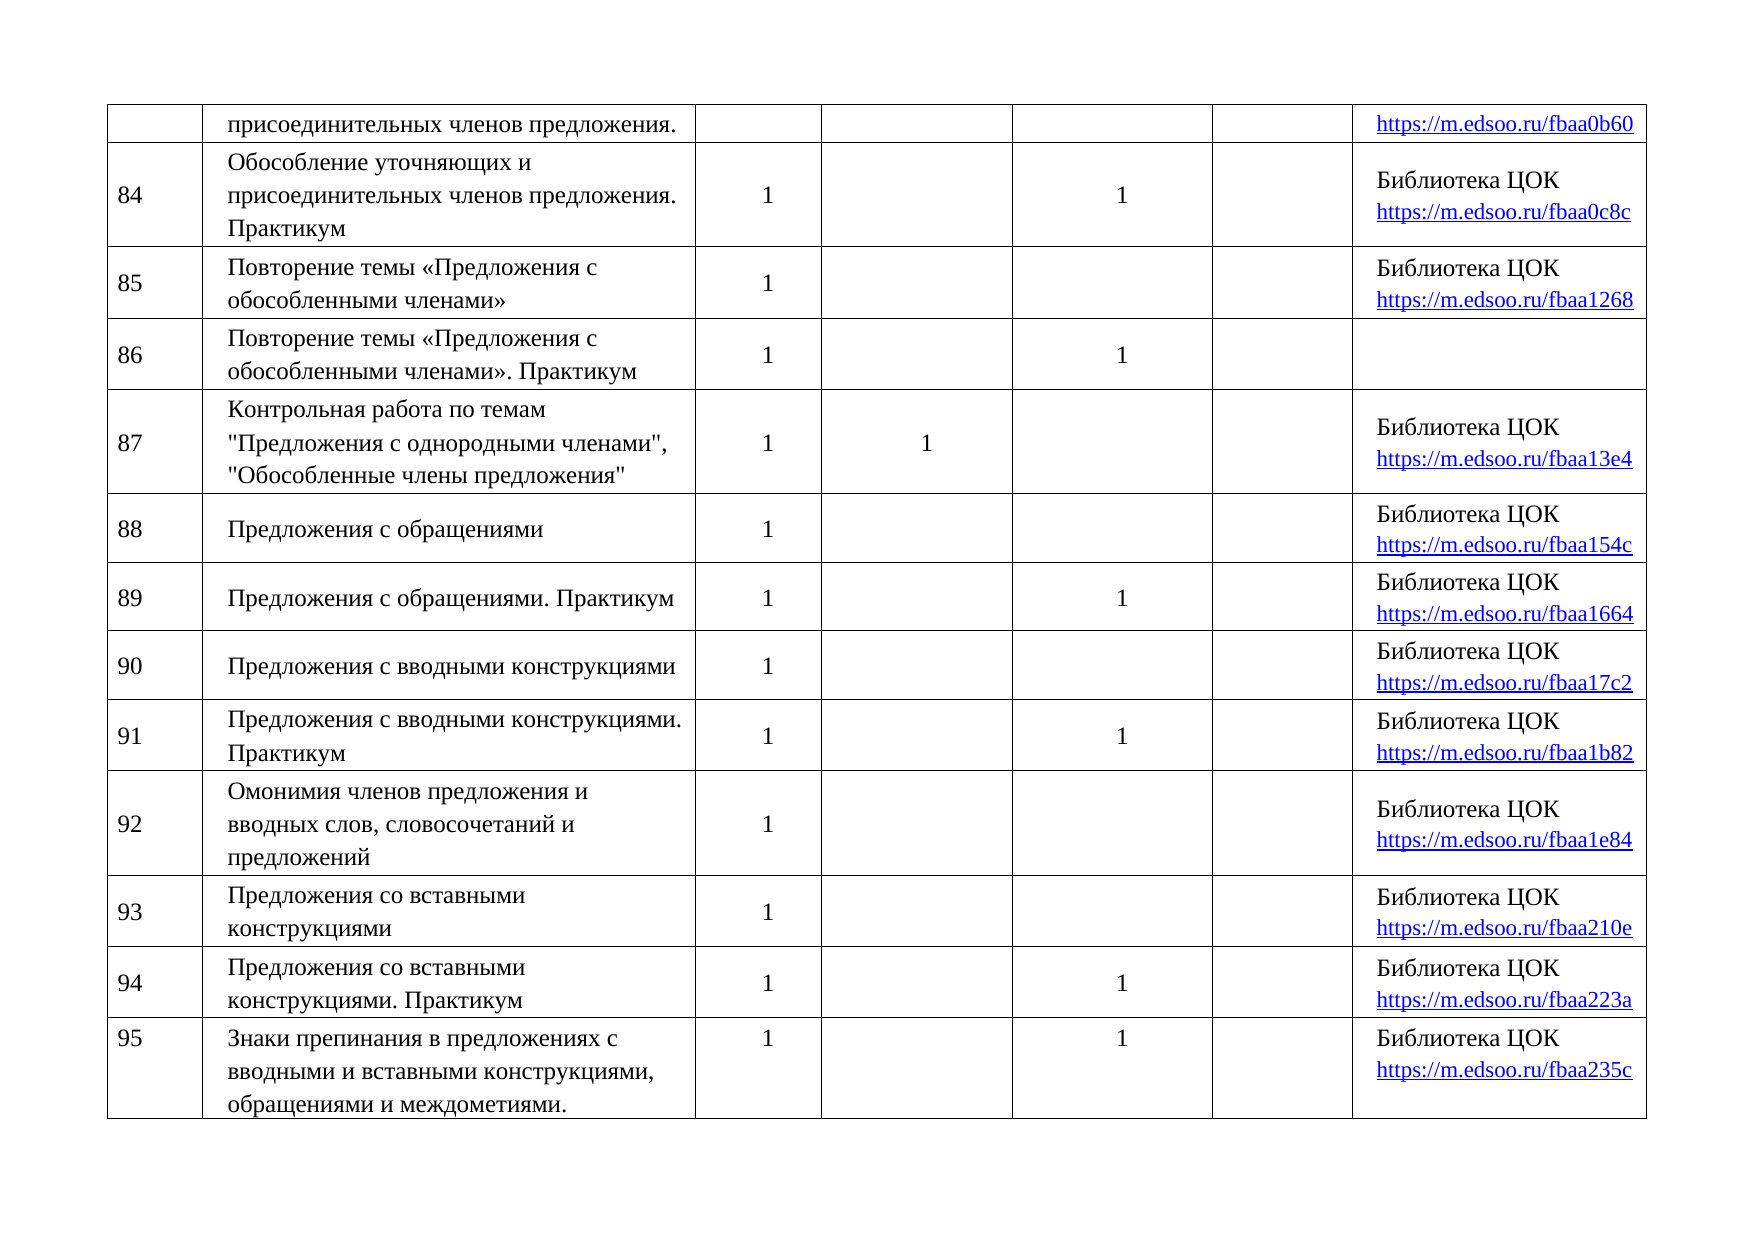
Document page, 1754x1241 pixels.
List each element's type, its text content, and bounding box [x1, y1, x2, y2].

table_cell [1353, 319, 1646, 389]
table_cell [822, 143, 1012, 246]
table_cell [1213, 390, 1352, 493]
table_cell 95 [108, 1018, 202, 1118]
table_cell [1013, 105, 1212, 142]
table_cell 1 [1013, 1018, 1212, 1118]
table_cell [1013, 390, 1212, 493]
table_cell Обособление уточняющих и присоединительных членов предложения. Практикум [203, 143, 695, 246]
table_cell Библиотека ЦОК https://m.edsoo.ru/fbaa1b82 [1353, 700, 1646, 770]
table_cell Библиотека ЦОК https://m.edsoo.ru/fbaa1664 [1353, 563, 1646, 630]
table_cell 1 [696, 771, 821, 874]
table_cell 90 [108, 631, 202, 699]
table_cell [203, 1018, 695, 1118]
table_cell 93 [108, 876, 202, 946]
table_cell 84 [108, 143, 202, 246]
table_cell [822, 494, 1012, 562]
table_cell [822, 947, 1012, 1017]
table_cell [822, 247, 1012, 317]
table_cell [1353, 1018, 1646, 1118]
table_cell Библиотека ЦОК https://m.edsoo.ru/fbaa223a [1353, 947, 1646, 1017]
table_cell Предложения с обращениями [203, 494, 695, 562]
table_cell [822, 771, 1012, 874]
table_cell 86 [108, 319, 202, 389]
table_cell 1 [696, 319, 821, 389]
table_cell [1013, 494, 1212, 562]
table_cell Библиотека ЦОК https://m.edsoo.ru/fbaa13e4 [1353, 390, 1646, 493]
table_cell 1 [1013, 319, 1212, 389]
table_cell [1213, 494, 1352, 562]
table_cell [822, 631, 1012, 699]
table_cell 94 [108, 947, 202, 1017]
table_cell Повторение темы «Предложения с обособленными членами». Практикум [203, 319, 695, 389]
table_cell [1213, 700, 1352, 770]
table_cell 88 [108, 494, 202, 562]
table_cell 1 [1013, 563, 1212, 630]
table_cell [1013, 631, 1212, 699]
table_cell Библиотека ЦОК https://m.edsoo.ru/fbaa1e84 [1353, 771, 1646, 874]
table_cell 1 [1013, 143, 1212, 246]
table_cell Контрольная работа по темам "Предложения с однородными членами", "Обособленные члены предложения" [203, 390, 695, 493]
table_cell [822, 563, 1012, 630]
table_cell 89 [108, 563, 202, 630]
table_cell 1 [696, 947, 821, 1017]
table_cell Предложения с обращениями. Практикум [203, 563, 695, 630]
table_cell [822, 700, 1012, 770]
table_cell 1 [696, 247, 821, 317]
table_cell [822, 876, 1012, 946]
table_cell 87 [108, 390, 202, 493]
table_cell [1013, 771, 1212, 874]
table_cell 1 [1013, 947, 1212, 1017]
table_cell 83 [108, 105, 202, 142]
table_cell [822, 1018, 1012, 1118]
table_cell 85 [108, 247, 202, 317]
table_cell [1213, 105, 1352, 142]
table_cell Предложения с вводными конструкциями [203, 631, 695, 699]
table_cell [822, 105, 1012, 142]
table_cell 1 [696, 700, 821, 770]
table_cell 1 [696, 563, 821, 630]
table_cell [1213, 319, 1352, 389]
table_cell Библиотека ЦОК https://m.edsoo.ru/fbaa17c2 [1353, 631, 1646, 699]
table_cell [1213, 631, 1352, 699]
table_cell Библиотека ЦОК https://m.edsoo.ru/fbaa210e [1353, 876, 1646, 946]
table_cell 1 [696, 876, 821, 946]
table_cell Предложения со вставными конструкциями [203, 876, 695, 946]
table_cell [1213, 876, 1352, 946]
table_cell [1013, 876, 1212, 946]
table_cell [1213, 247, 1352, 317]
table_cell [1213, 563, 1352, 630]
table_cell Библиотека ЦОК https://m.edsoo.ru/fbaa154c [1353, 494, 1646, 562]
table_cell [1353, 105, 1646, 142]
table_cell 92 [108, 771, 202, 874]
table_cell [1213, 143, 1352, 246]
table_cell Омонимия членов предложения и вводных слов, словосочетаний и предложений [203, 771, 695, 874]
table_cell 1 [696, 631, 821, 699]
table_cell [1013, 247, 1212, 317]
table_cell [1213, 947, 1352, 1017]
table_cell 1 [696, 1018, 821, 1118]
table_cell 1 [696, 143, 821, 246]
table_cell Повторение темы «Предложения с обособленными членами» [203, 247, 695, 317]
table_cell [1213, 771, 1352, 874]
table_cell [822, 319, 1012, 389]
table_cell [203, 105, 695, 142]
table_cell 1 [696, 390, 821, 493]
table_cell 1 [1013, 700, 1212, 770]
table_cell Предложения со вставными конструкциями. Практикум [203, 947, 695, 1017]
table_cell Библиотека ЦОК https://m.edsoo.ru/fbaa1268 [1353, 247, 1646, 317]
table_cell Библиотека ЦОК https://m.edsoo.ru/fbaa0c8c [1353, 143, 1646, 246]
table_cell Предложения с вводными конструкциями. Практикум [203, 700, 695, 770]
table_cell [1213, 1018, 1352, 1118]
table_cell 1 [696, 494, 821, 562]
table_cell 1 [696, 105, 821, 142]
table_cell 1 [822, 390, 1012, 493]
table_cell 91 [108, 700, 202, 770]
